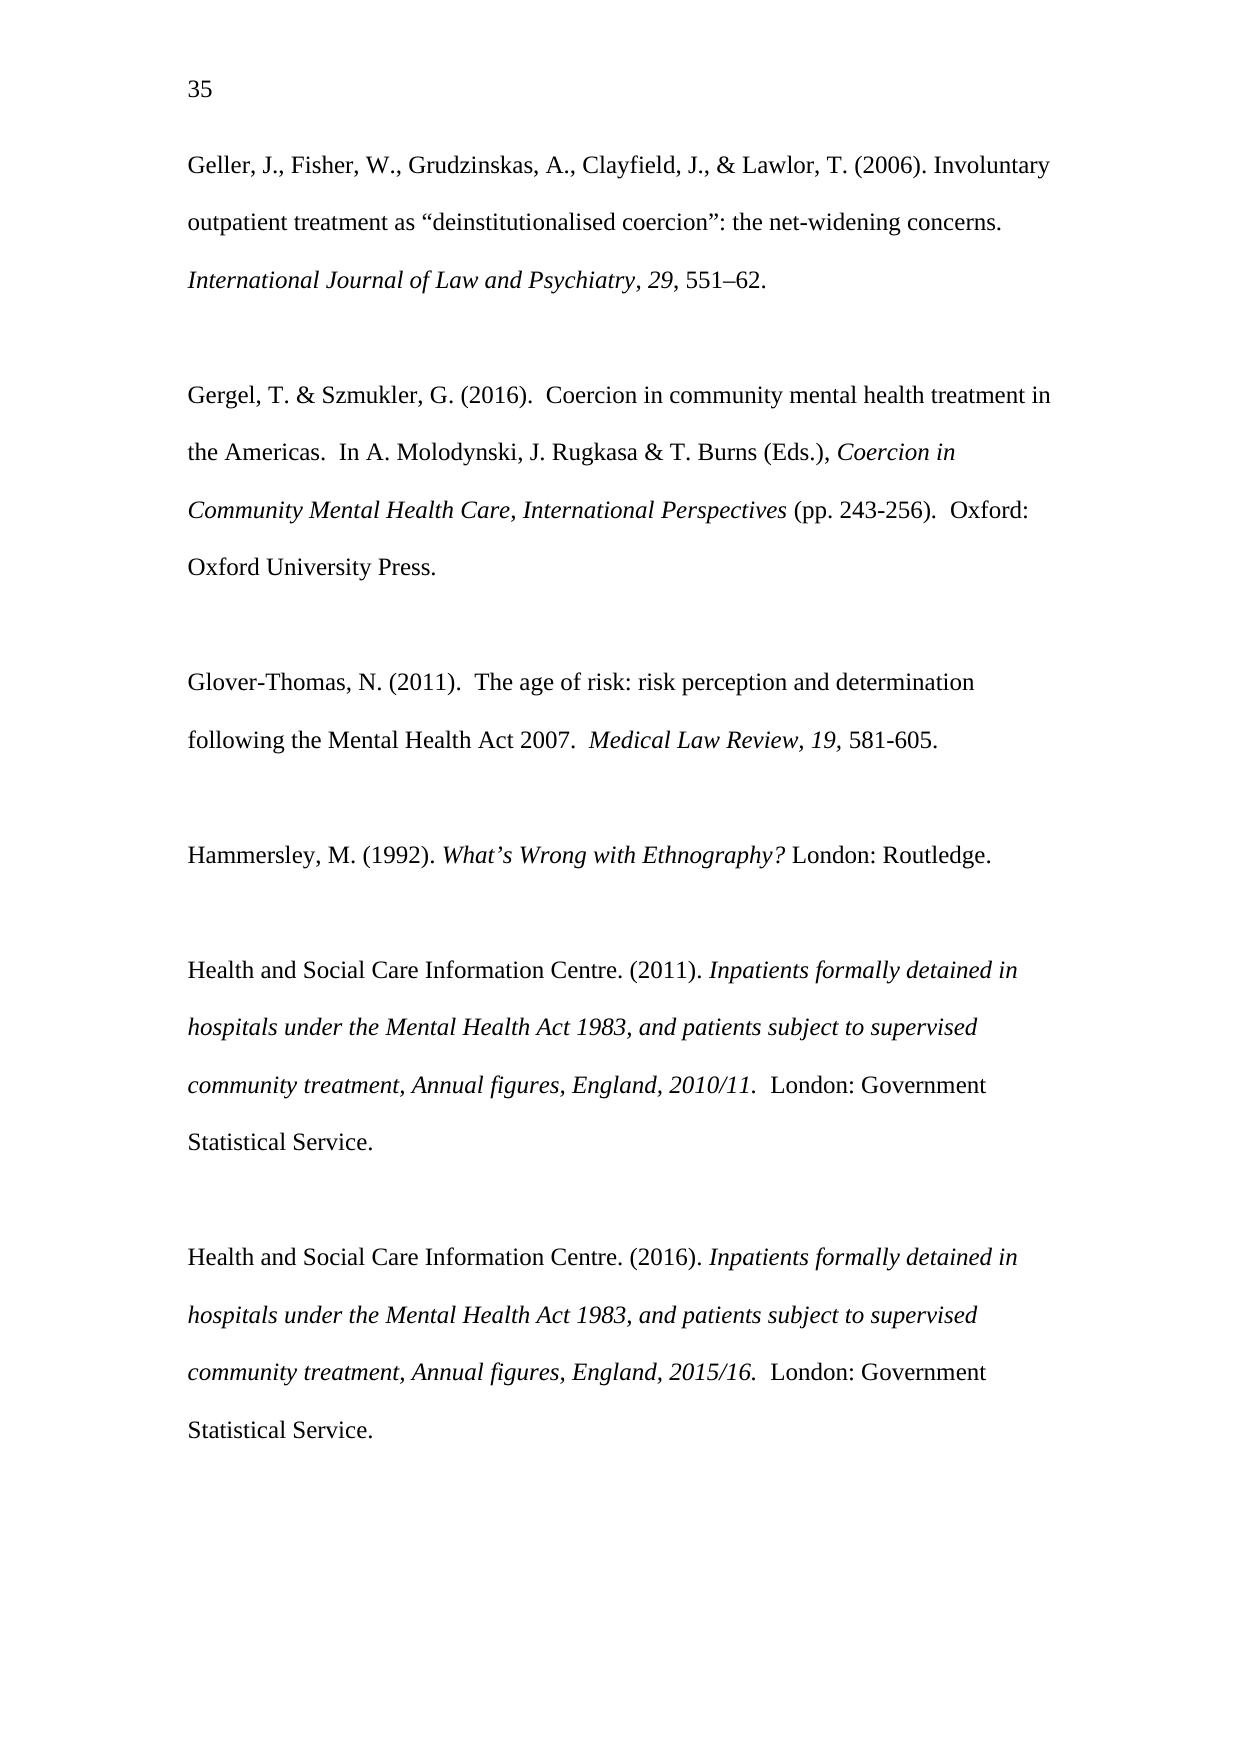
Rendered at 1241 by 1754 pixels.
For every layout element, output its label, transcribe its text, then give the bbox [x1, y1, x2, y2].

text Gergel, T. & Szmukler, G. (2016). Coercion in community mental health treatment in the Americas. In A. Molodynski, J. Rugkasa & T. Burns (Eds.), Coercion in Community Mental Health Care, International Perspectives (pp. 243-256). Oxford: Oxford University Press. [187, 380, 1053, 581]
text Health and Social Care Information Centre. (2011). Inpatients formally detained in hospitals under the Mental Health Act 1983, and patients subject to supervised community treatment, Annual figures, England, 2010/11. London: Government Statistical Service. [187, 955, 1053, 1156]
text Glover-Thomas, N. (2011). The age of risk: risk perception and determination following the Mental Health Act 2007. Medical Law Review, 19, 581-605. [187, 667, 1053, 754]
text Geller, J., Fisher, W., Grudzinskas, A., Clayfield, J., & Lawlor, T. (2006). Involuntary outpatient treatment as “deinstitutionalised coercion”: the net-widening concerns. International Journal of Law and Psychiatry, 29, 551–62. [187, 150, 1053, 294]
text Health and Social Care Information Centre. (2016). Inpatients formally detained in hospitals under the Mental Health Act 1983, and patients subject to supervised community treatment, Annual figures, England, 2015/16. London: Government Statistical Service. [187, 1242, 1053, 1444]
text Hammersley, M. (1992). What’s Wrong with Ethnography? London: Routledge. [187, 840, 1053, 869]
